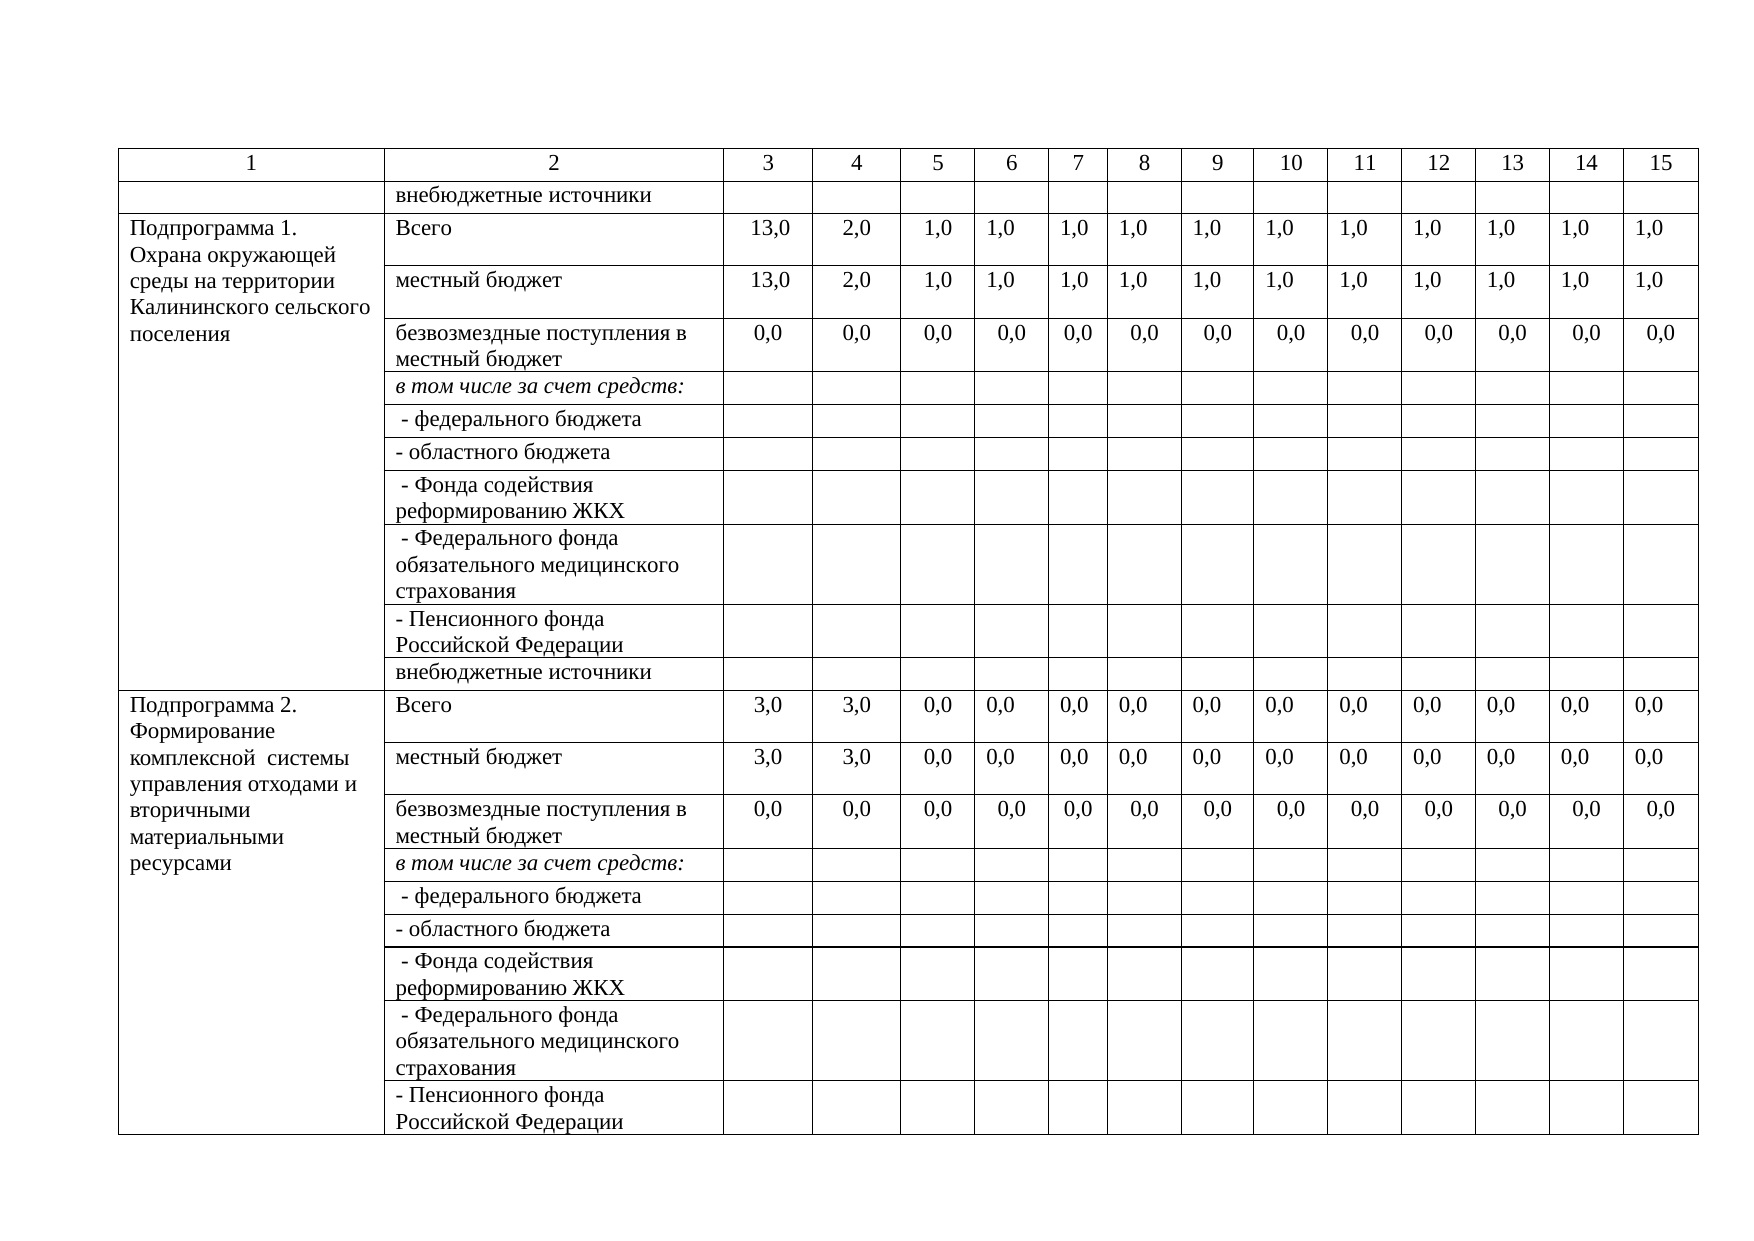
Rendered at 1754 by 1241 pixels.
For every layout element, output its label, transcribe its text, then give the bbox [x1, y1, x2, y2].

table_header 11 [1328, 149, 1401, 181]
table_cell [1624, 182, 1698, 213]
table_cell [724, 915, 812, 946]
table_cell [724, 605, 812, 657]
table_cell [1108, 658, 1181, 690]
table_cell 0,0 [1476, 743, 1549, 794]
table_cell [1108, 182, 1181, 213]
table_cell [1328, 658, 1401, 690]
table_header 5 [901, 149, 974, 181]
table_cell [1328, 372, 1401, 404]
table_cell [1624, 405, 1698, 437]
table_cell [1328, 1081, 1401, 1134]
table_cell [975, 182, 1048, 213]
table_header 12 [1402, 149, 1475, 181]
table_cell [1182, 471, 1253, 523]
table_cell 0,0 [1328, 743, 1401, 794]
table_cell безвозмездные поступления в местный бюджет [385, 795, 723, 848]
table_cell [1402, 372, 1475, 404]
table_cell [1476, 948, 1549, 1000]
table_cell - Федерального фонда обязательного медицинского страхования [385, 525, 723, 603]
table_cell [813, 1081, 900, 1134]
table_cell [975, 525, 1048, 603]
table_cell [1550, 471, 1623, 523]
table_cell [975, 915, 1048, 946]
table_cell [975, 605, 1048, 657]
table_cell [1049, 948, 1107, 1000]
table_cell 0,0 [1476, 795, 1549, 848]
table_cell [724, 1001, 812, 1080]
table_cell [1476, 658, 1549, 690]
table_cell [813, 915, 900, 946]
table_cell [1476, 849, 1549, 881]
table_header 2 [385, 149, 723, 181]
table_cell 0,0 [1108, 319, 1181, 371]
table_cell [1254, 525, 1327, 603]
table_cell [1049, 605, 1107, 657]
table_cell [975, 1001, 1048, 1080]
table_cell в том числе за счет средств: [385, 372, 723, 404]
table_cell [1402, 1081, 1475, 1134]
table_cell [975, 658, 1048, 690]
table_cell [901, 1001, 974, 1080]
table_cell [1550, 182, 1623, 213]
table_cell [1328, 405, 1401, 437]
table_cell [1108, 849, 1181, 881]
table_cell [724, 372, 812, 404]
table_cell внебюджетные источники [385, 182, 723, 213]
table_cell 1,0 [1108, 266, 1181, 317]
table_cell - Фонда содействия реформированию ЖКХ [385, 471, 723, 523]
table_cell 1,0 [1328, 266, 1401, 317]
table_cell [1108, 1001, 1181, 1080]
table_cell [1550, 658, 1623, 690]
table_cell Подпрограмма 2. Формирование комплексной системы управления отходами и вторичными материальными ресурсами [119, 691, 384, 1134]
table_cell [975, 372, 1048, 404]
table_cell [1182, 882, 1253, 914]
table_cell [1476, 1001, 1549, 1080]
table_cell 0,0 [1049, 795, 1107, 848]
table_cell 0,0 [1624, 795, 1698, 848]
table_cell 0,0 [1182, 743, 1253, 794]
table_cell 0,0 [1476, 691, 1549, 742]
table_cell 3,0 [813, 691, 900, 742]
table_cell 0,0 [1108, 795, 1181, 848]
table_cell [1182, 372, 1253, 404]
table_cell [1049, 1081, 1107, 1134]
table_cell 0,0 [724, 795, 812, 848]
table_cell [1476, 915, 1549, 946]
table_cell [901, 1081, 974, 1134]
table_cell 0,0 [1624, 743, 1698, 794]
table_cell 0,0 [813, 319, 900, 371]
table_cell [1624, 438, 1698, 470]
table_cell 0,0 [1254, 743, 1327, 794]
table_cell [901, 471, 974, 523]
table_cell [1476, 182, 1549, 213]
table_cell [813, 182, 900, 213]
table_cell [1108, 405, 1181, 437]
table_cell [1550, 405, 1623, 437]
table_header 1 [119, 149, 384, 181]
table_cell Всего [385, 691, 723, 742]
table_cell [1624, 849, 1698, 881]
table_cell [1254, 882, 1327, 914]
table_cell [975, 438, 1048, 470]
table_cell [1402, 605, 1475, 657]
table_cell [1254, 372, 1327, 404]
table_cell 0,0 [1182, 319, 1253, 371]
table_cell [1476, 438, 1549, 470]
table_cell 1,0 [901, 266, 974, 317]
table_cell [1049, 372, 1107, 404]
table_cell [1049, 471, 1107, 523]
table_cell 0,0 [1108, 743, 1181, 794]
table_cell [1049, 405, 1107, 437]
table_cell [1328, 915, 1401, 946]
table_header 10 [1254, 149, 1327, 181]
table_cell [1108, 915, 1181, 946]
table_cell [1182, 948, 1253, 1000]
table_cell [1402, 1001, 1475, 1080]
table_cell 1,0 [1182, 266, 1253, 317]
table_cell [901, 849, 974, 881]
table_cell [901, 605, 974, 657]
table_cell [813, 658, 900, 690]
table_cell внебюджетные источники [385, 658, 723, 690]
table_cell [1182, 849, 1253, 881]
table_cell [1624, 605, 1698, 657]
table_cell [1328, 438, 1401, 470]
table_cell безвозмездные поступления в местный бюджет [385, 319, 723, 371]
table_cell [1550, 605, 1623, 657]
table_cell [1049, 658, 1107, 690]
table_cell [1624, 948, 1698, 1000]
table_cell [1328, 182, 1401, 213]
table_cell [1476, 1081, 1549, 1134]
table_cell 1,0 [1328, 214, 1401, 265]
table_cell [1550, 438, 1623, 470]
table_cell [1254, 658, 1327, 690]
table_cell 1,0 [975, 266, 1048, 317]
table_cell [1550, 1001, 1623, 1080]
table_cell 0,0 [1328, 319, 1401, 371]
table_cell [1402, 438, 1475, 470]
table_cell 0,0 [1254, 691, 1327, 742]
table_cell [1108, 1081, 1181, 1134]
table_cell 0,0 [1049, 319, 1107, 371]
table_cell 0,0 [975, 743, 1048, 794]
table_cell [1182, 605, 1253, 657]
table_cell 0,0 [1049, 691, 1107, 742]
table_cell [1402, 882, 1475, 914]
table_cell [1108, 948, 1181, 1000]
table_cell [901, 405, 974, 437]
table_cell [724, 1081, 812, 1134]
table_cell [1550, 525, 1623, 603]
table_cell [724, 525, 812, 603]
table_cell [1254, 948, 1327, 1000]
table_cell - Пенсионного фонда Российской Федерации [385, 605, 723, 657]
table_cell [1049, 849, 1107, 881]
table_cell [1550, 849, 1623, 881]
table_cell 1,0 [1624, 266, 1698, 317]
table_header 9 [1182, 149, 1253, 181]
table_cell 0,0 [1328, 691, 1401, 742]
table_header 7 [1049, 149, 1107, 181]
table_cell [901, 915, 974, 946]
table_cell [813, 372, 900, 404]
table_cell [1402, 525, 1475, 603]
table_cell [901, 525, 974, 603]
table_cell [813, 438, 900, 470]
table_cell 0,0 [1624, 319, 1698, 371]
table_cell 13,0 [724, 266, 812, 317]
table_cell 0,0 [1108, 691, 1181, 742]
table_cell [1550, 882, 1623, 914]
table_cell [1254, 471, 1327, 523]
table_cell [1624, 471, 1698, 523]
table_cell [1550, 372, 1623, 404]
table_cell 0,0 [1328, 795, 1401, 848]
table_cell [1049, 882, 1107, 914]
table_cell 0,0 [1402, 319, 1475, 371]
table_cell 2,0 [813, 266, 900, 317]
table_cell [1550, 948, 1623, 1000]
table_cell - областного бюджета [385, 915, 723, 946]
table_cell [1108, 471, 1181, 523]
table_cell [813, 948, 900, 1000]
table_cell [975, 948, 1048, 1000]
table_cell [813, 605, 900, 657]
table_cell 3,0 [724, 743, 812, 794]
table_cell [813, 471, 900, 523]
table_cell [1182, 405, 1253, 437]
table_cell [901, 182, 974, 213]
table_cell [975, 882, 1048, 914]
table_cell [813, 882, 900, 914]
table_cell [1402, 658, 1475, 690]
table_cell [724, 471, 812, 523]
table_cell [1049, 438, 1107, 470]
table_cell [813, 405, 900, 437]
table_cell 0,0 [1476, 319, 1549, 371]
table_cell [1182, 525, 1253, 603]
table_cell [1254, 915, 1327, 946]
table_cell 0,0 [1550, 743, 1623, 794]
table_cell [975, 1081, 1048, 1134]
table_cell 0,0 [1402, 743, 1475, 794]
table_cell [1476, 372, 1549, 404]
table_cell в том числе за счет средств: [385, 849, 723, 881]
table_cell 0,0 [1182, 795, 1253, 848]
table_cell [1254, 605, 1327, 657]
table_cell [975, 849, 1048, 881]
table_cell 1,0 [1049, 214, 1107, 265]
table_cell 0,0 [901, 319, 974, 371]
table_cell 1,0 [1402, 214, 1475, 265]
table_cell 0,0 [975, 795, 1048, 848]
table_cell [1108, 882, 1181, 914]
table_cell [1476, 405, 1549, 437]
table_cell 1,0 [901, 214, 974, 265]
table_cell 0,0 [1049, 743, 1107, 794]
table_cell [1476, 525, 1549, 603]
table_cell 1,0 [1476, 266, 1549, 317]
table_cell [1328, 948, 1401, 1000]
table_header 15 [1624, 149, 1698, 181]
table_cell [1254, 405, 1327, 437]
table_header 3 [724, 149, 812, 181]
table_cell 1,0 [1254, 266, 1327, 317]
table_cell [1328, 471, 1401, 523]
table_cell 0,0 [1402, 691, 1475, 742]
table_cell 0,0 [1254, 319, 1327, 371]
table_header 6 [975, 149, 1048, 181]
table_cell [724, 658, 812, 690]
table_cell 0,0 [1624, 691, 1698, 742]
table_cell [1476, 471, 1549, 523]
table_cell 0,0 [901, 743, 974, 794]
table_cell [813, 849, 900, 881]
table_cell 1,0 [1624, 214, 1698, 265]
table_cell [724, 849, 812, 881]
table_cell [1049, 525, 1107, 603]
table_cell [901, 948, 974, 1000]
table_cell 0,0 [1254, 795, 1327, 848]
table_cell [1108, 525, 1181, 603]
table_cell [1624, 1001, 1698, 1080]
table_cell [1049, 1001, 1107, 1080]
table_cell [1328, 849, 1401, 881]
table_cell [1108, 438, 1181, 470]
table_cell - Федерального фонда обязательного медицинского страхования [385, 1001, 723, 1080]
table_header 4 [813, 149, 900, 181]
table_cell 1,0 [1476, 214, 1549, 265]
table_cell [1402, 471, 1475, 523]
table_cell 1,0 [1182, 214, 1253, 265]
table_cell 1,0 [1254, 214, 1327, 265]
table_cell Всего [385, 214, 723, 265]
table_cell [1328, 1001, 1401, 1080]
table_cell [1624, 1081, 1698, 1134]
table_header 13 [1476, 149, 1549, 181]
table_cell [1328, 525, 1401, 603]
table_cell [1108, 605, 1181, 657]
table_cell [901, 658, 974, 690]
table_cell местный бюджет [385, 743, 723, 794]
table_cell 1,0 [1402, 266, 1475, 317]
table_cell [1624, 372, 1698, 404]
table_cell 0,0 [724, 319, 812, 371]
table_header 14 [1550, 149, 1623, 181]
table_cell [1550, 1081, 1623, 1134]
table_cell [1328, 882, 1401, 914]
table_cell [901, 372, 974, 404]
table_cell 0,0 [975, 691, 1048, 742]
table_cell [1108, 372, 1181, 404]
table_cell местный бюджет [385, 266, 723, 317]
table_cell [1624, 915, 1698, 946]
table_cell [901, 882, 974, 914]
table_cell [1049, 182, 1107, 213]
table_cell [1328, 605, 1401, 657]
table_cell [1402, 915, 1475, 946]
table_cell 0,0 [1402, 795, 1475, 848]
table_cell - Пенсионного фонда Российской Федерации [385, 1081, 723, 1134]
table_cell [1402, 405, 1475, 437]
table_cell [1182, 438, 1253, 470]
table_cell 2,0 [813, 214, 900, 265]
table_cell [724, 182, 812, 213]
table_cell 0,0 [813, 795, 900, 848]
table_cell [724, 405, 812, 437]
table_header 8 [1108, 149, 1181, 181]
table_cell [724, 948, 812, 1000]
table_cell [1402, 182, 1475, 213]
table_cell 1,0 [1049, 266, 1107, 317]
table_cell [813, 525, 900, 603]
table_cell 0,0 [1550, 319, 1623, 371]
table_cell 0,0 [901, 795, 974, 848]
table_cell [1182, 1001, 1253, 1080]
table_cell [1254, 1001, 1327, 1080]
table_cell - областного бюджета [385, 438, 723, 470]
table_cell [1624, 882, 1698, 914]
table_cell [975, 405, 1048, 437]
table_cell Подпрограмма 1. Охрана окружающей среды на территории Калининского сельского поселения [119, 214, 384, 690]
table_cell [1182, 182, 1253, 213]
table_cell 3,0 [813, 743, 900, 794]
table_cell [1254, 849, 1327, 881]
table_cell 1,0 [1550, 266, 1623, 317]
table_cell [1624, 658, 1698, 690]
table_cell [1550, 915, 1623, 946]
table_cell [724, 882, 812, 914]
table_cell 1,0 [1108, 214, 1181, 265]
table_cell 13,0 [724, 214, 812, 265]
table_cell - федерального бюджета [385, 405, 723, 437]
table_cell 1,0 [975, 214, 1048, 265]
table_cell [1182, 658, 1253, 690]
table_cell [1049, 915, 1107, 946]
table_cell [1624, 525, 1698, 603]
table_cell 0,0 [901, 691, 974, 742]
table_cell [1476, 882, 1549, 914]
table_cell 0,0 [1550, 795, 1623, 848]
table_cell [1402, 948, 1475, 1000]
table_cell [1182, 1081, 1253, 1134]
table_cell 1,0 [1550, 214, 1623, 265]
table_cell [1254, 438, 1327, 470]
table_cell [1254, 182, 1327, 213]
table_cell [975, 471, 1048, 523]
table_cell [1402, 849, 1475, 881]
table_cell [1254, 1081, 1327, 1134]
table_cell 3,0 [724, 691, 812, 742]
table_cell - федерального бюджета [385, 882, 723, 914]
table_cell [1182, 915, 1253, 946]
table_cell [813, 1001, 900, 1080]
table_cell [1476, 605, 1549, 657]
table_cell [901, 438, 974, 470]
table_cell [724, 438, 812, 470]
table_cell 0,0 [1550, 691, 1623, 742]
table_cell 0,0 [1182, 691, 1253, 742]
table_cell 0,0 [975, 319, 1048, 371]
table_cell - Фонда содействия реформированию ЖКХ [385, 948, 723, 1000]
